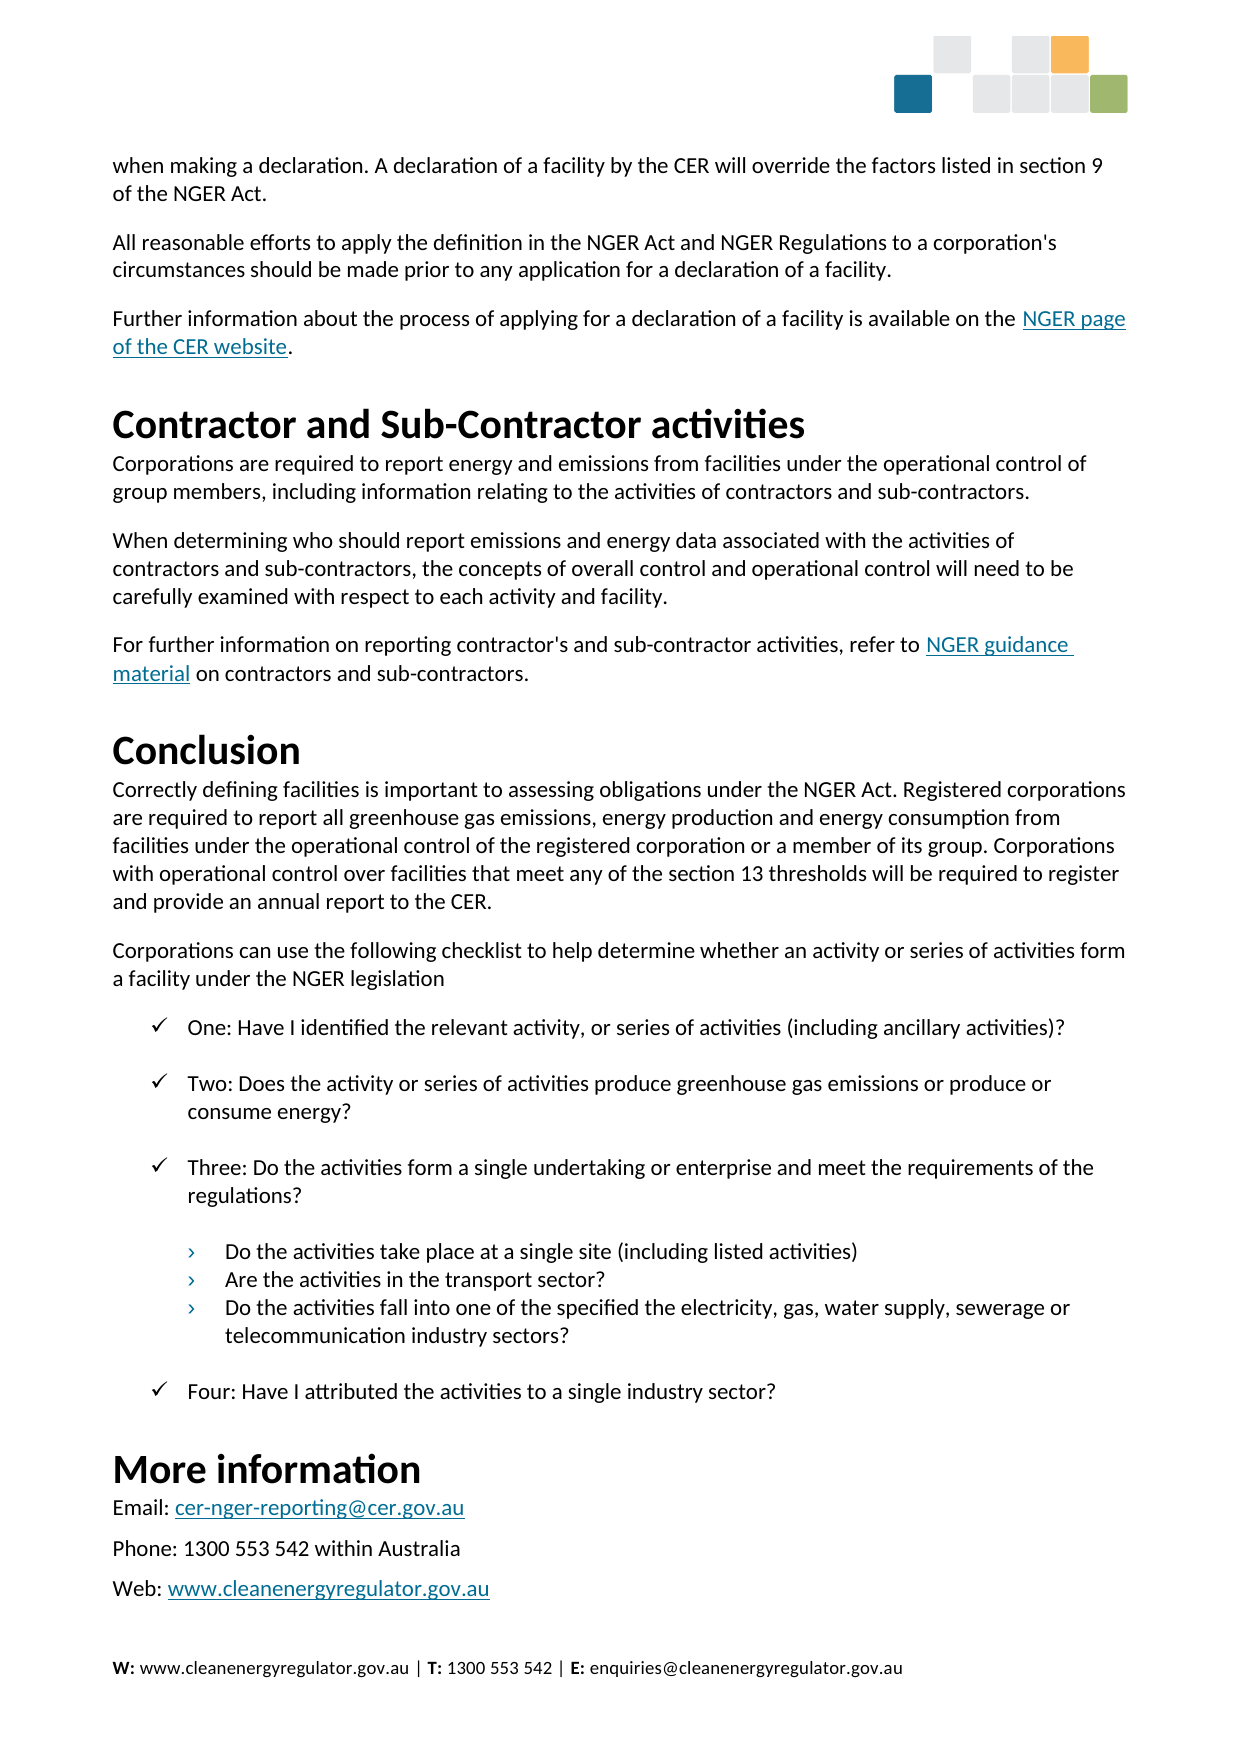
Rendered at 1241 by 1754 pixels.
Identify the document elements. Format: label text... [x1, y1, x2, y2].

subtitle Contractor and Sub-Contractor activities [112, 398, 1128, 449]
picture [894, 36, 1128, 113]
text Correctly defining facilities is important to assessing obligations under the NGER Act. Registered corporations are required to report all greenhouse gas emissions, energy production and energy consumption from facilities under the operational control of the registered corporation or a member of its group. Corporations with operational control over facilities that meet any of the section 13 thresholds will be required to register and provide an annual report to the CER. [112, 775, 1128, 915]
subtitle More information [112, 1443, 1128, 1493]
list Four: Have I attributed the activities to a single industry sector? [150, 1377, 1128, 1405]
text Email: cer-nger-reporting@cer.gov.au [112, 1493, 1128, 1521]
text Corporations are required to report energy and emissions from facilities under the operational control of group members, including information relating to the activities of contractors and sub-contractors. [112, 449, 1128, 505]
list Two: Does the activity or series of activities produce greenhouse gas emissions or produce or consume energy? [150, 1069, 1128, 1125]
list One: Have I identified the relevant activity, or series of activities (including ancillary activities)? [150, 1013, 1128, 1041]
text Corporations can use the following checklist to help determine whether an activity or series of activities form a facility under the NGER legislation [112, 936, 1128, 992]
text All reasonable efforts to apply the definition in the NGER Act and NGER Regulations to a corporation's circumstances should be made prior to any application for a declaration of a facility. [112, 228, 1128, 284]
text For further information on reporting contractor's and sub-contractor activities, refer to NGER guidance material on contractors and sub-contractors. [112, 631, 1128, 687]
list Are the activities in the transport sector? [187, 1265, 1128, 1293]
text Phone: 1300 553 542 within Australia [112, 1534, 1128, 1562]
text Further information about the process of applying for a declaration of a facility is available on the NGER page of the CER website. [112, 304, 1128, 361]
subtitle Conclusion [112, 724, 1128, 775]
list Do the activities take place at a single site (including listed activities) [187, 1237, 1128, 1265]
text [112, 151, 1128, 207]
text Web: www.cleanenergyregulator.gov.au [112, 1574, 1128, 1602]
list Three: Do the activities form a single undertaking or enterprise and meet the requirements of the regulations? [150, 1153, 1128, 1209]
text When determining who should report emissions and energy data associated with the activities of contractors and sub-contractors, the concepts of overall control and operational control will need to be carefully examined with respect to each activity and facility. [112, 526, 1128, 610]
list Do the activities fall into one of the specified the electricity, gas, water supply, sewerage or telecommunication industry sectors? [187, 1293, 1128, 1349]
